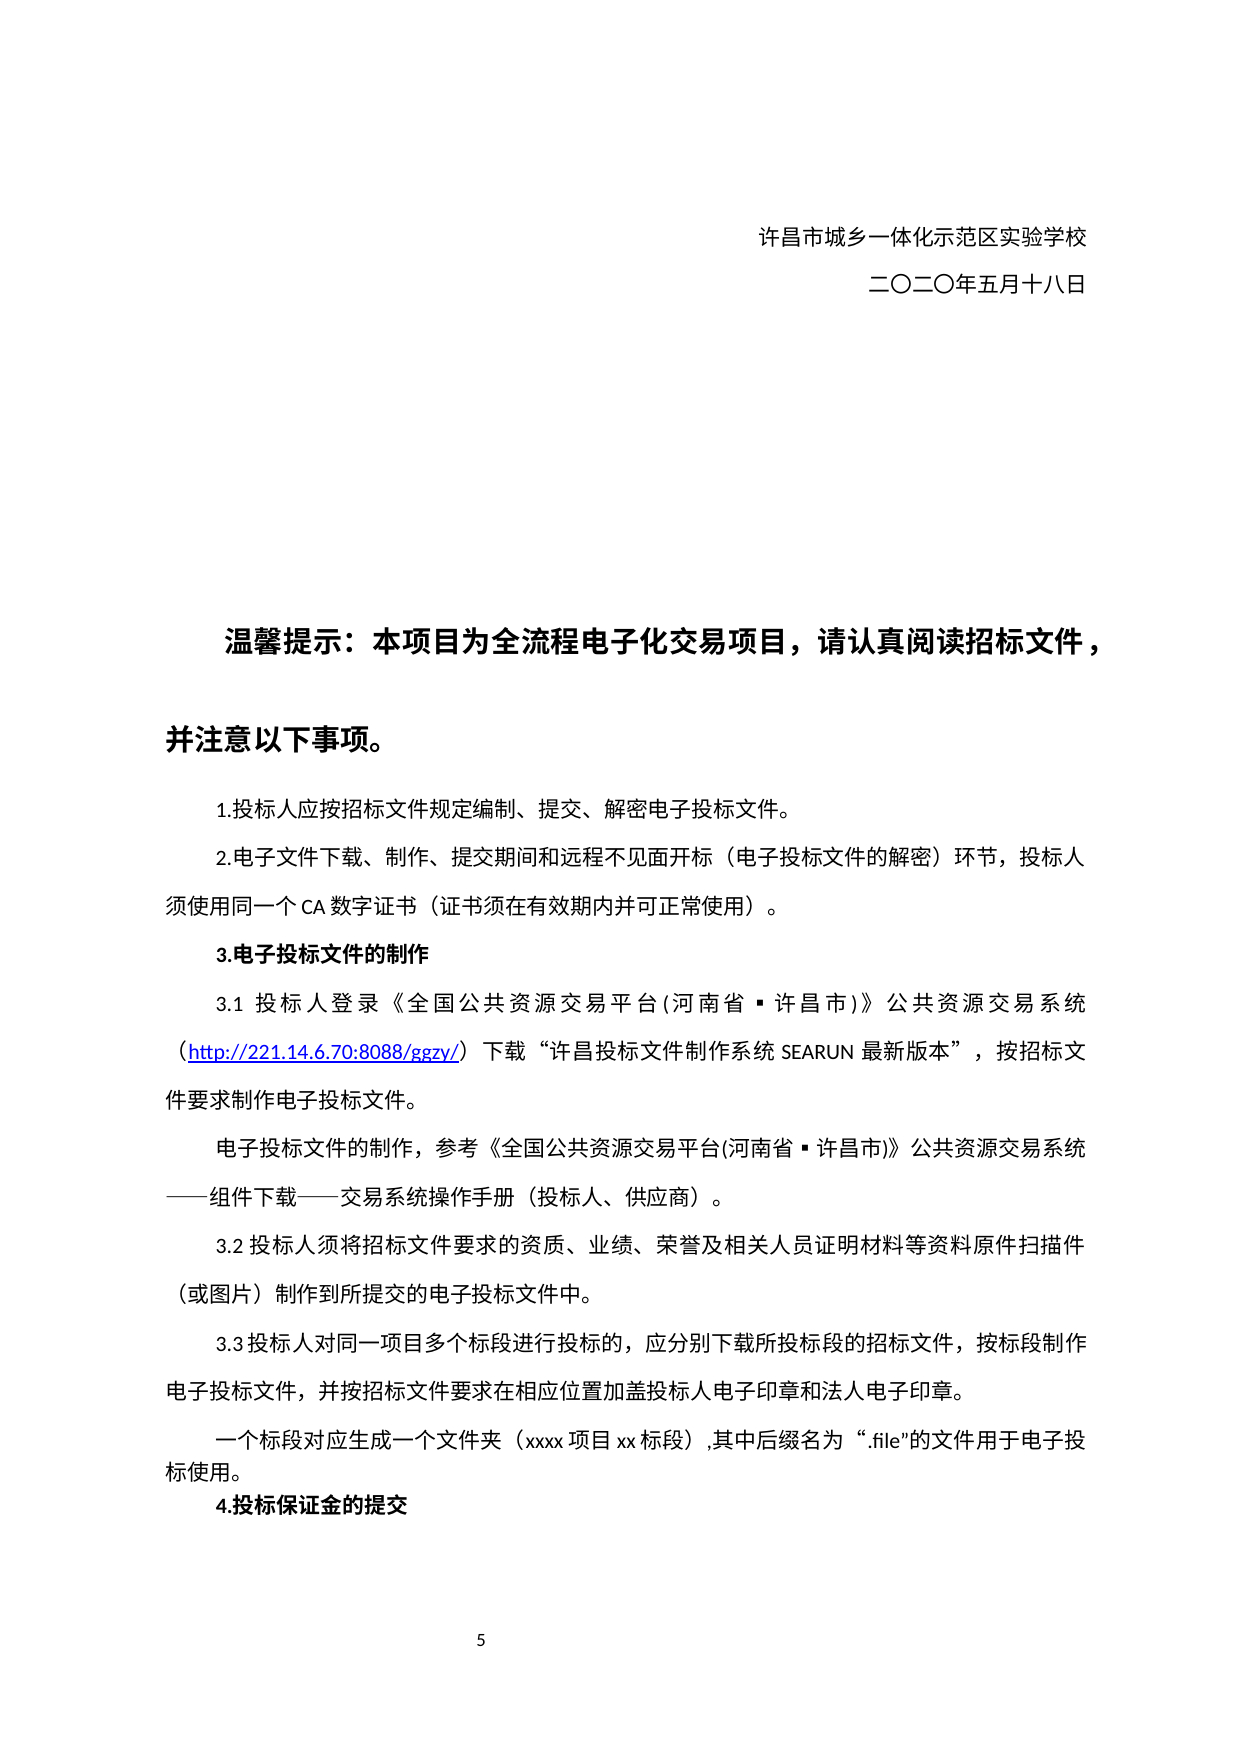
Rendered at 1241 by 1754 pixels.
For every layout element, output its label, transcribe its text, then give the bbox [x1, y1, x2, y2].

text 4.投标保证金的提交 [165, 1487, 1087, 1520]
text 许昌市城乡一体化示范区实验学校 [165, 219, 1087, 251]
text 3.2 投标人须将招标文件要求的资质、业绩、荣誉及相关人员证明材料等资料原件扫描件（或图片）制作到所提交的电子投标文件中。 [165, 1228, 1087, 1309]
text 2.电子文件下载、制作、提交期间和远程不见面开标（电子投标文件的解密）环节，投标人须使用同一个CA数字证书（证书须在有效期内并可正常使用）。 [165, 840, 1087, 921]
text 3.电子投标文件的制作 [165, 937, 1087, 969]
text 3.1 投标人登录《全国公共资源交易平台(河南省▪许昌市)》公共资源交易系统（http://221.14.6.70:8088/ggzy/）下载“许昌投标文件制作系统SEARUN 最新版本”，按招标文件要求制作电子投标文件。 [165, 985, 1087, 1115]
text 二〇二〇年五月十八日 [165, 267, 1087, 299]
text 1.投标人应按招标文件规定编制、提交、解密电子投标文件。 [165, 791, 1087, 824]
text 一个标段对应生成一个文件夹（xxxx项目xx标段）,其中后缀名为“.file”的文件用于电子投标使用。 [165, 1422, 1087, 1487]
text 3.3投标人对同一项目多个标段进行投标的，应分别下载所投标段的招标文件，按标段制作电子投标文件，并按招标文件要求在相应位置加盖投标人电子印章和法人电子印章。 [165, 1325, 1087, 1406]
text 电子投标文件的制作，参考《全国公共资源交易平台(河南省▪许昌市)》公共资源交易系统——组件下载——交易系统操作手册（投标人、供应商）。 [165, 1131, 1087, 1212]
text 温馨提示：本项目为全流程电子化交易项目，请认真阅读招标文件，并注意以下事项。 [165, 608, 1087, 770]
